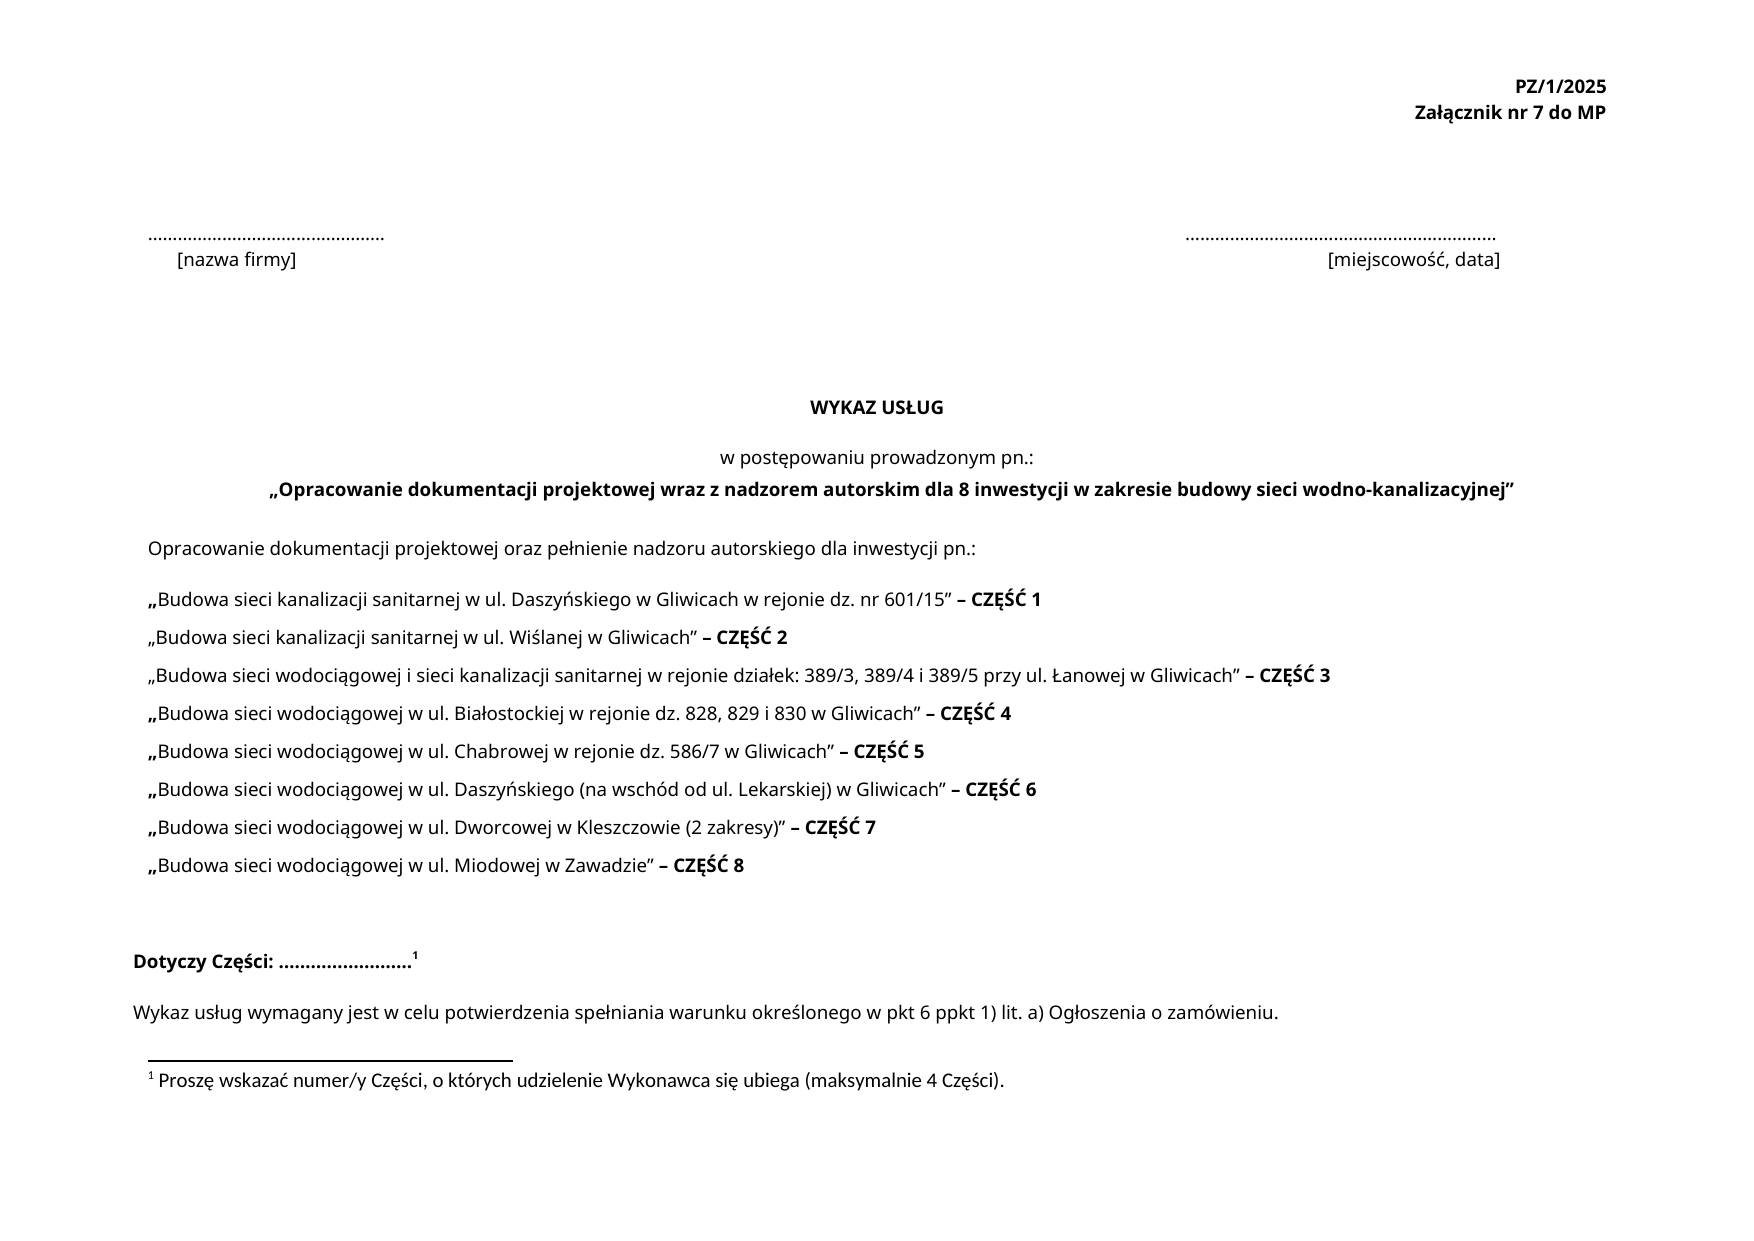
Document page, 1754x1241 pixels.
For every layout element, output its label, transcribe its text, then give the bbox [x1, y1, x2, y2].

list „Budowa sieci wodociągowej w ul. Miodowej w Zawadzie” – CZĘŚĆ 8 [148, 852, 1606, 878]
list „Budowa sieci wodociągowej i sieci kanalizacji sanitarnej w rejonie działek: 389/3, 389/4 i 389/5 przy ul. Łanowej w Gliwicach” – CZĘŚĆ 3 [148, 662, 1606, 688]
text Opracowanie dokumentacji projektowej oraz pełnienie nadzoru autorskiego dla inwestycji pn.: [148, 535, 1606, 561]
list „Budowa sieci wodociągowej w ul. Daszyńskiego (na wschód od ul. Lekarskiej) w Gliwicach” – CZĘŚĆ 6 [148, 776, 1606, 802]
list „Budowa sieci wodociągowej w ul. Chabrowej w rejonie dz. 586/7 w Gliwicach” – CZĘŚĆ 5 [148, 738, 1606, 764]
text „Opracowanie dokumentacji projektowej wraz z nadzorem autorskim dla 8 inwestycji w zakresie budowy sieci wodno-kanalizacyjnej” [177, 476, 1606, 502]
text Wykaz usług wymagany jest w celu potwierdzenia spełniania warunku określonego w pkt 6 ppkt 1) lit. a) Ogłoszenia o zamówieniu. [133, 999, 1606, 1024]
text WYKAZ USŁUG [148, 394, 1606, 420]
list „Budowa sieci kanalizacji sanitarnej w ul. Wiślanej w Gliwicach” – CZĘŚĆ 2 [148, 624, 1606, 649]
text Dotyczy Części: ……………………. [133, 948, 1606, 973]
list „Budowa sieci wodociągowej w ul. Dworcowej w Kleszczowie (2 zakresy)” – CZĘŚĆ 7 [148, 814, 1606, 840]
list „Budowa sieci wodociągowej w ul. Białostockiej w rejonie dz. 828, 829 i 830 w Gliwicach” – CZĘŚĆ 4 [148, 700, 1606, 726]
list „Budowa sieci kanalizacji sanitarnej w ul. Daszyńskiego w Gliwicach w rejonie dz. nr 601/15” – CZĘŚĆ 1 [148, 586, 1606, 612]
text [nazwa firmy] [miejscowość, data] [148, 246, 1606, 272]
text ………………………………………… ……………………………………………………… [148, 221, 1606, 246]
text w postępowaniu prowadzonym pn.: [148, 445, 1606, 470]
